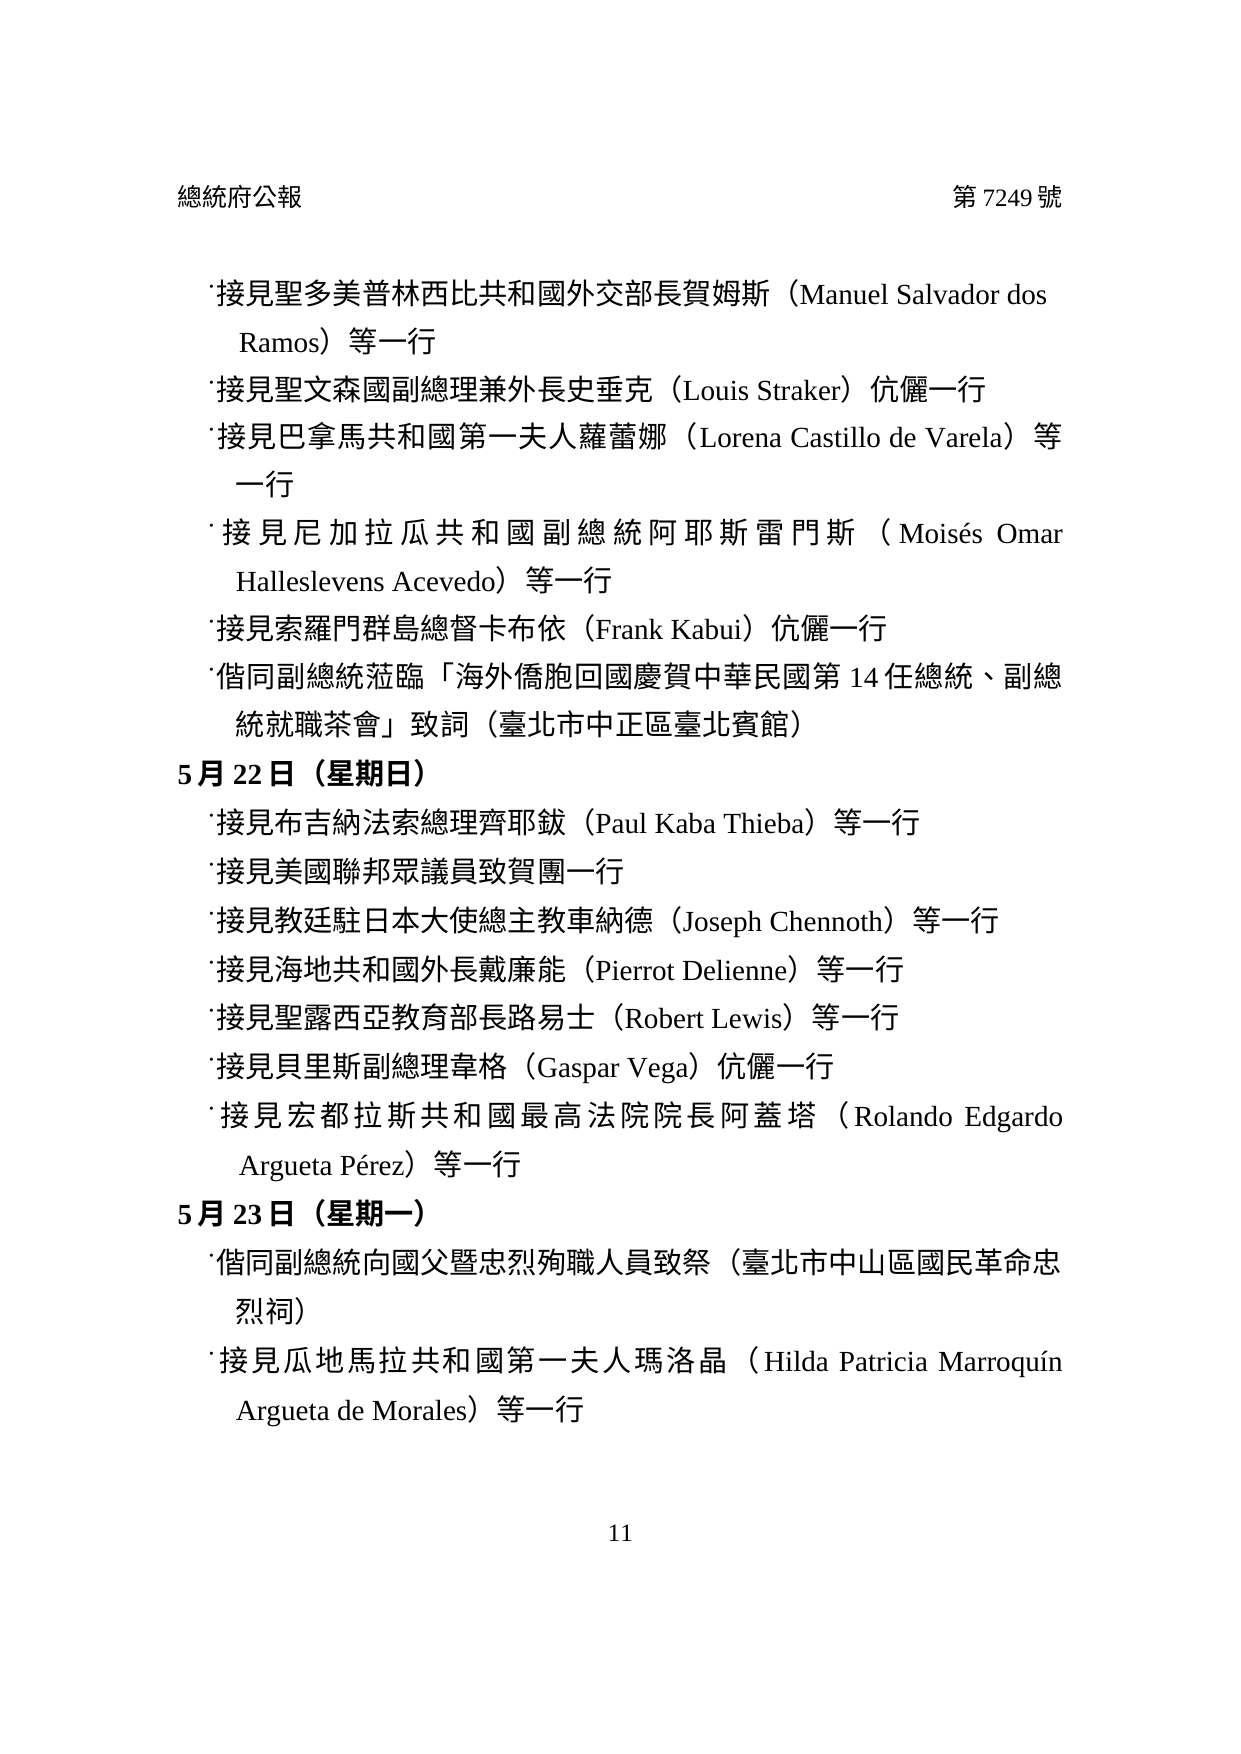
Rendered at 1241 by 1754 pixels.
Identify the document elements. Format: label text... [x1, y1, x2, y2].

text ˙接見教廷駐日本大使總主教車納德（Joseph Chennoth）等一行 [206, 892, 1063, 941]
text 5月22日（星期日） [177, 745, 1063, 794]
text ˙接見巴拿馬共和國第一夫人蘿蕾娜（Lorena Castillo de Varela）等一行 [206, 409, 1063, 505]
text ˙接見瓜地馬拉共和國第一夫人瑪洛晶（Hilda Patricia Marroquín Argueta de Morales）等一行 [206, 1332, 1063, 1430]
text ˙接見聖文森國副總理兼外長史垂克（Louis Straker）伉儷一行 [206, 362, 1063, 409]
text ˙接見布吉納法索總理齊耶鈸（Paul Kaba Thieba）等一行 [206, 794, 1063, 843]
text ˙接見美國聯邦眾議員致賀團一行 [206, 843, 1063, 892]
text Ramos）等一行 [238, 314, 1063, 362]
text ˙偕同副總統蒞臨「海外僑胞回國慶賀中華民國第14任總統、副總統就職茶會」致詞（臺北市中正區臺北賓館） [206, 649, 1063, 745]
text ˙接見海地共和國外長戴廉能（Pierrot Delienne）等一行 [206, 941, 1063, 990]
text ˙接見索羅門群島總督卡布依（Frank Kabui）伉儷一行 [206, 601, 1063, 649]
text ˙接見尼加拉瓜共和國副總統阿耶斯雷門斯（Moisés Omar Halleslevens Acevedo）等一行 [206, 505, 1063, 601]
text 5月23日（星期一） [177, 1186, 1063, 1234]
text ˙接見宏都拉斯共和國最高法院院長阿蓋塔（Rolando Edgardo Argueta Pérez）等一行 [206, 1088, 1063, 1186]
text ˙偕同副總統向國父暨忠烈殉職人員致祭（臺北市中山區國民革命忠烈祠） [206, 1234, 1063, 1332]
text ˙接見聖多美普林西比共和國外交部長賀姆斯（Manuel Salvador dos [206, 266, 1063, 314]
text ˙接見貝里斯副總理韋格（Gaspar Vega）伉儷一行 [206, 1039, 1063, 1088]
text ˙接見聖露西亞教育部長路易士（Robert Lewis）等一行 [206, 990, 1063, 1039]
